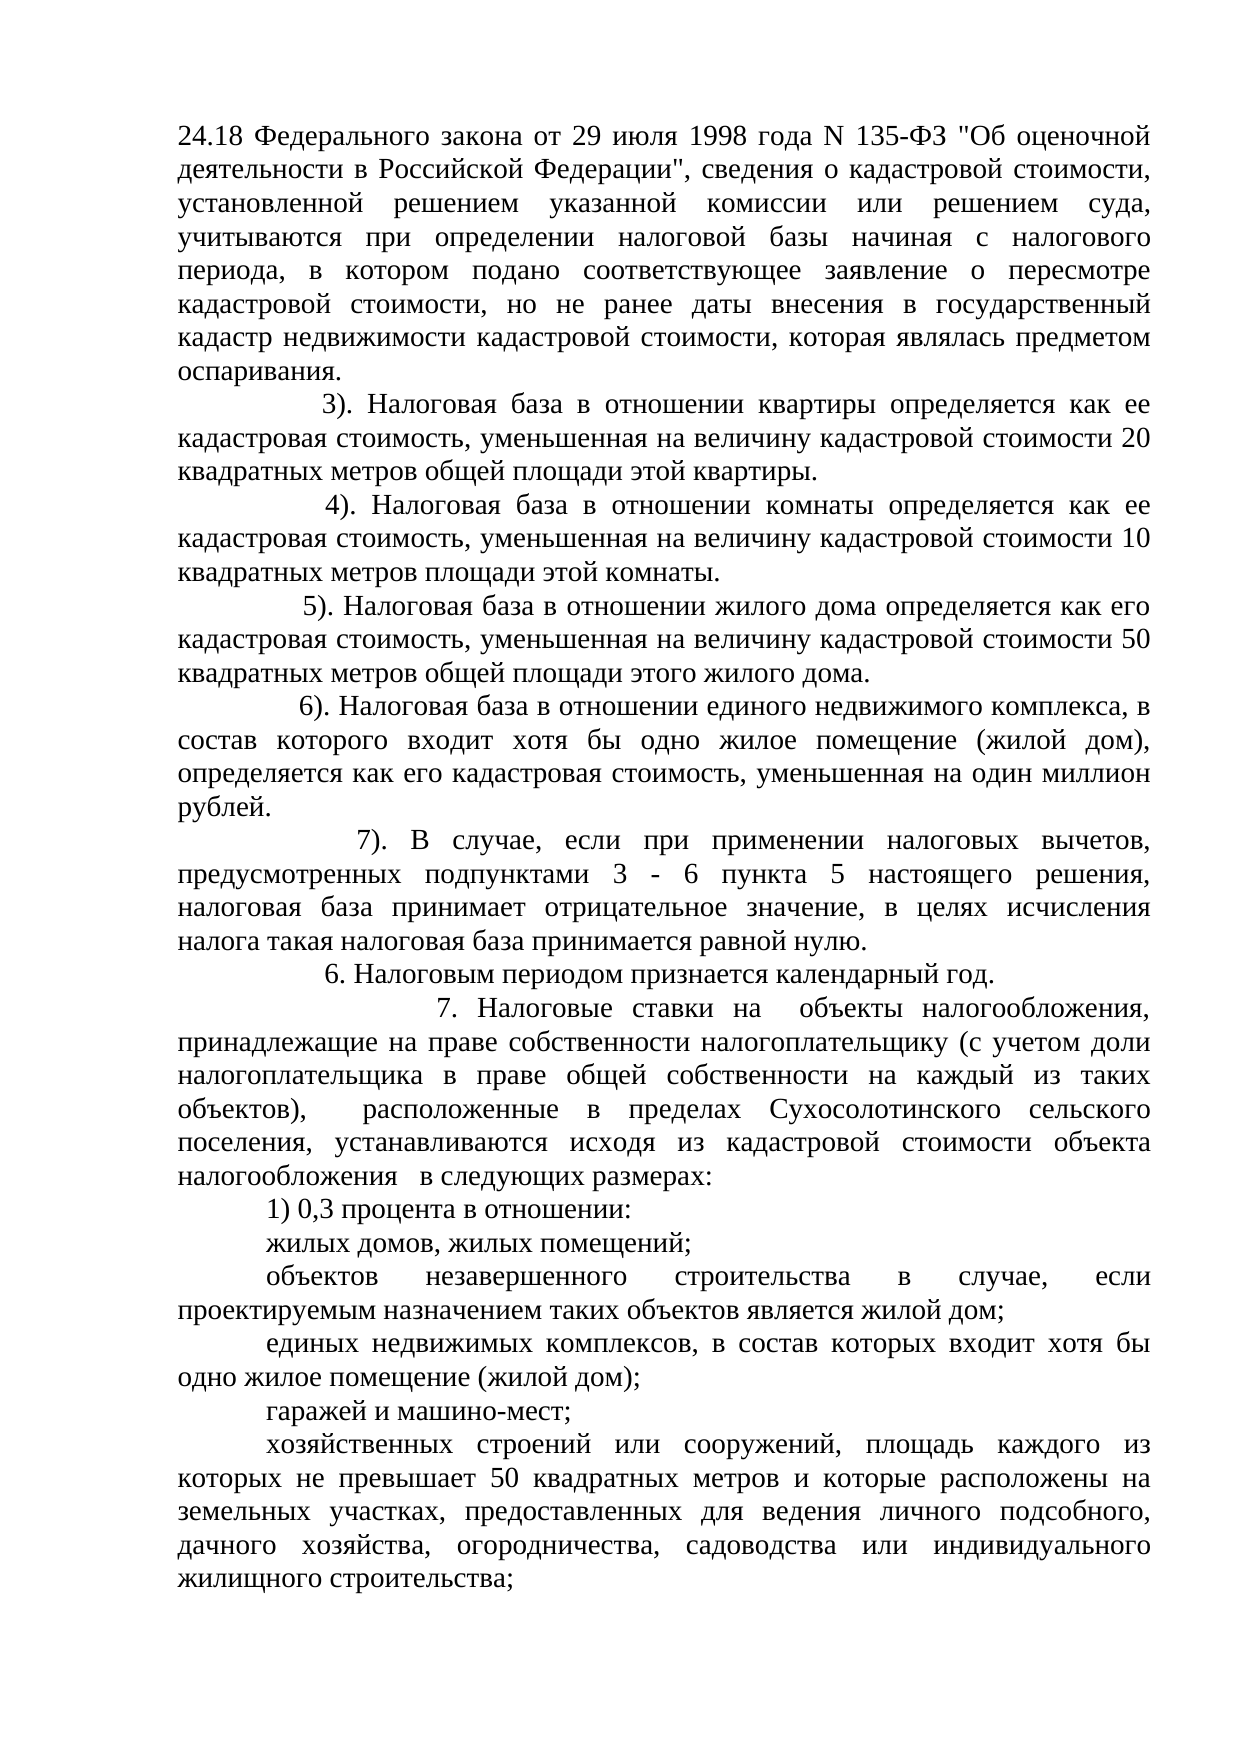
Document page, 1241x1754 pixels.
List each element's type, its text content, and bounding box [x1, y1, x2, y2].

text единых недвижимых комплексов, в состав которых входит хотя бы одно жилое помещение (жилой дом); [177, 1326, 1152, 1393]
text хозяйственных строений или сооружений, площадь каждого из которых не превышает 50 квадратных метров и которые расположены на земельных участках, предоставленных для ведения личного подсобного, дачного хозяйства, огородничества, садоводства или индивидуального жилищного строительства; [177, 1426, 1152, 1594]
text 4). Налоговая база в отношении комнаты определяется как ее кадастровая стоимость, уменьшенная на величину кадастровой стоимости 10 квадратных метров площади этой комнаты. [177, 487, 1152, 588]
text 6. Налоговым периодом признается календарный год. [177, 957, 1152, 990]
text 7). В случае, если при применении налоговых вычетов, предусмотренных подпунктами 3 - 6 пункта 5 настоящего решения, налоговая база принимает отрицательное значение, в целях исчисления налога такая налоговая база принимается равной нулю. [177, 822, 1152, 957]
text 6). Налоговая база в отношении единого недвижимого комплекса, в состав которого входит хотя бы одно жилое помещение (жилой дом), определяется как его кадастровая стоимость, уменьшенная на один миллион рублей. [177, 688, 1152, 822]
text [177, 118, 1152, 386]
text объектов незавершенного строительства в случае, если проектируемым назначением таких объектов является жилой дом; [177, 1258, 1152, 1326]
text жилых домов, жилых помещений; [177, 1225, 1152, 1258]
text 3). Налоговая база в отношении квартиры определяется как ее кадастровая стоимость, уменьшенная на величину кадастровой стоимости 20 квадратных метров общей площади этой квартиры. [177, 386, 1152, 487]
text 1) 0,3 процента в отношении: [177, 1191, 1152, 1225]
text гаражей и машино-мест; [177, 1393, 1152, 1426]
text 5). Налоговая база в отношении жилого дома определяется как его кадастровая стоимость, уменьшенная на величину кадастровой стоимости 50 квадратных метров общей площади этого жилого дома. [177, 588, 1152, 688]
text 7. Налоговые ставки на объекты налогообложения, принадлежащие на праве собственности налогоплательщику (с учетом доли налогоплательщика в праве общей собственности на каждый из таких объектов), расположенные в пределах Сухосолотинского сельского поселения, устанавливаются исходя из кадастровой стоимости объекта налогообложения в следующих размерах: [177, 990, 1152, 1191]
